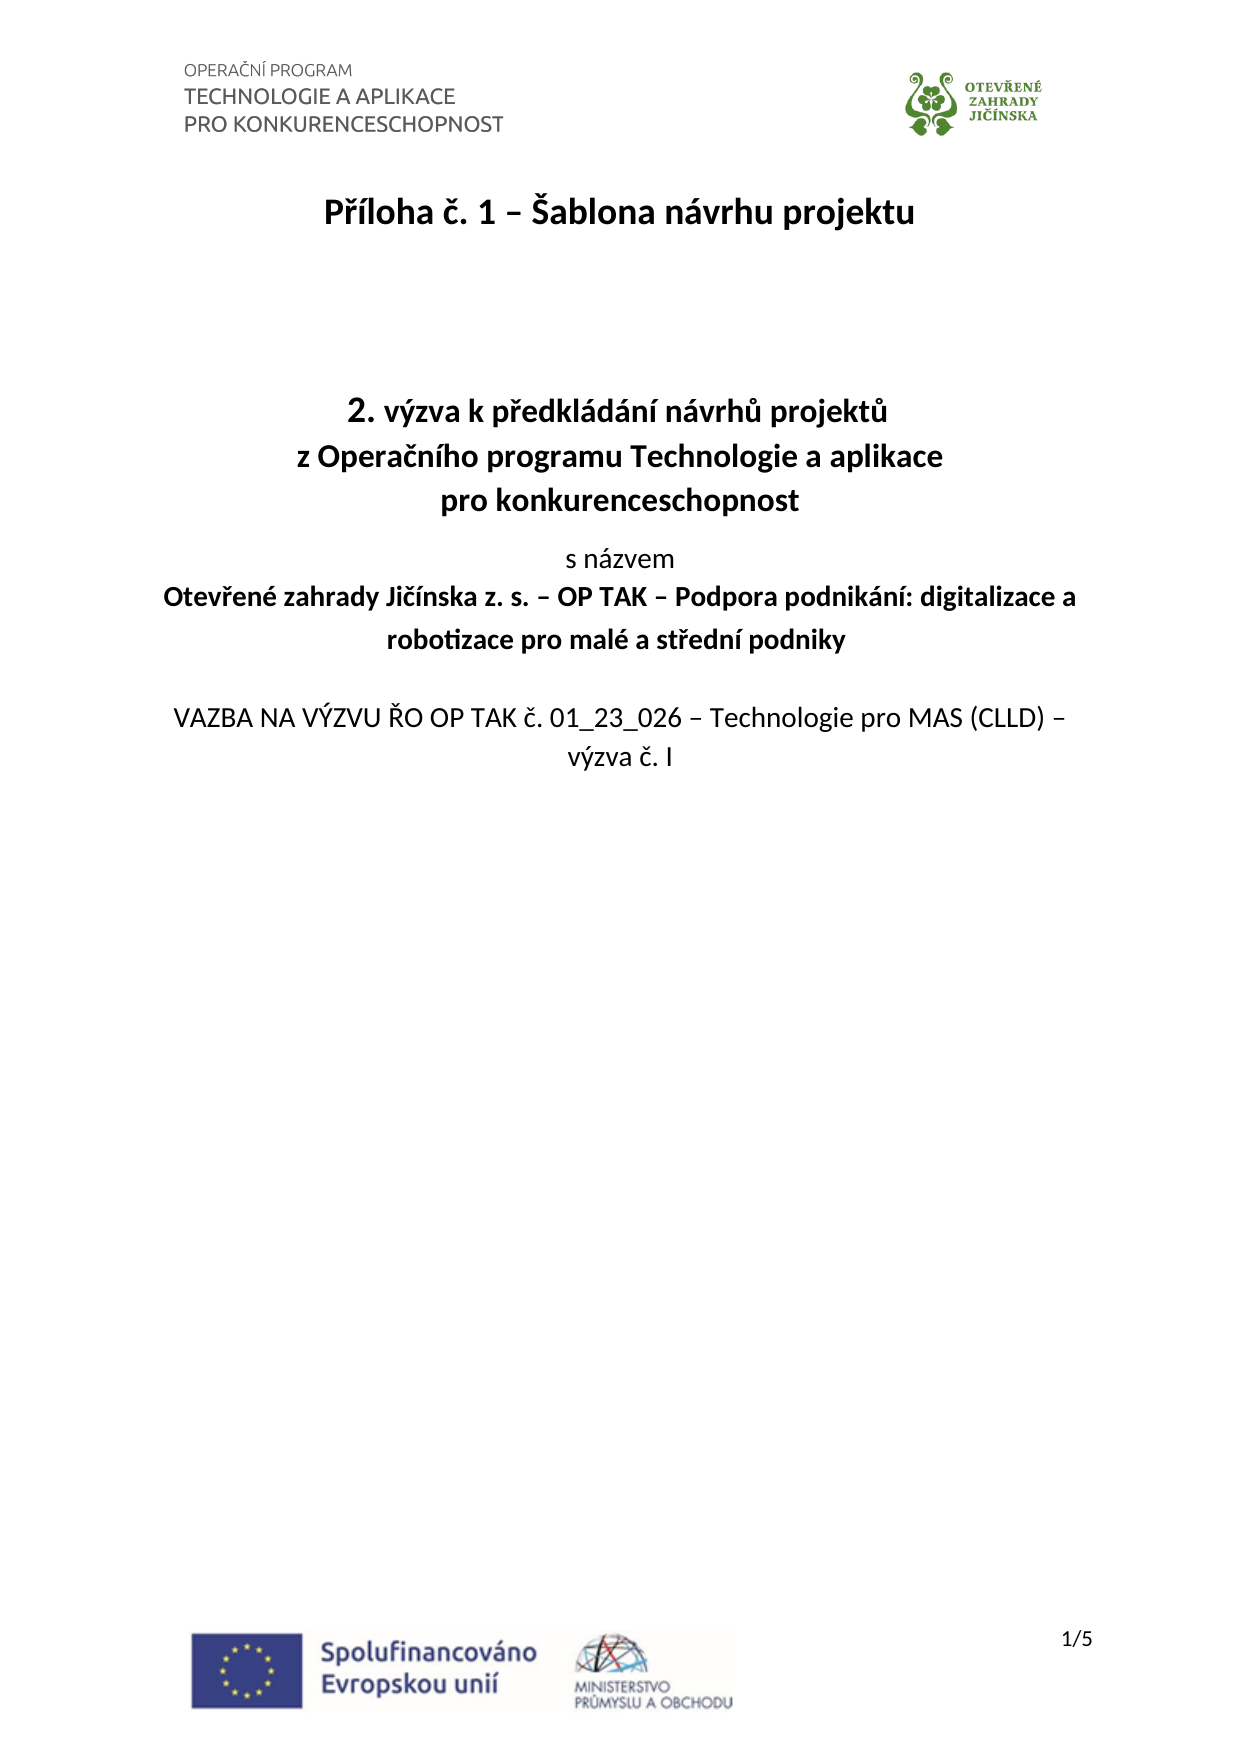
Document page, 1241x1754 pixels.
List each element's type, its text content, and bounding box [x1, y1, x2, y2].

picture [173, 1618, 761, 1727]
picture [886, 61, 1063, 149]
text Příloha č. 1 – Šablona návrhu projektu [148, 188, 1093, 234]
text 2. výzva k předkládání návrhů projektů z Operačního programu Technologie a aplikace pro konkurenceschopnost [148, 386, 1093, 520]
text s názvem Otevřené zahrady Jičínska z. s. – OP TAK – Podpora podnikání: digitalizace a robotizace pro malé a střední podniky VAZBA NA VÝZVU ŘO OP TAK č. 01_23_026 – Technologie pro MAS (CLLD) – výzva č. I [148, 540, 1093, 773]
picture [184, 61, 504, 132]
